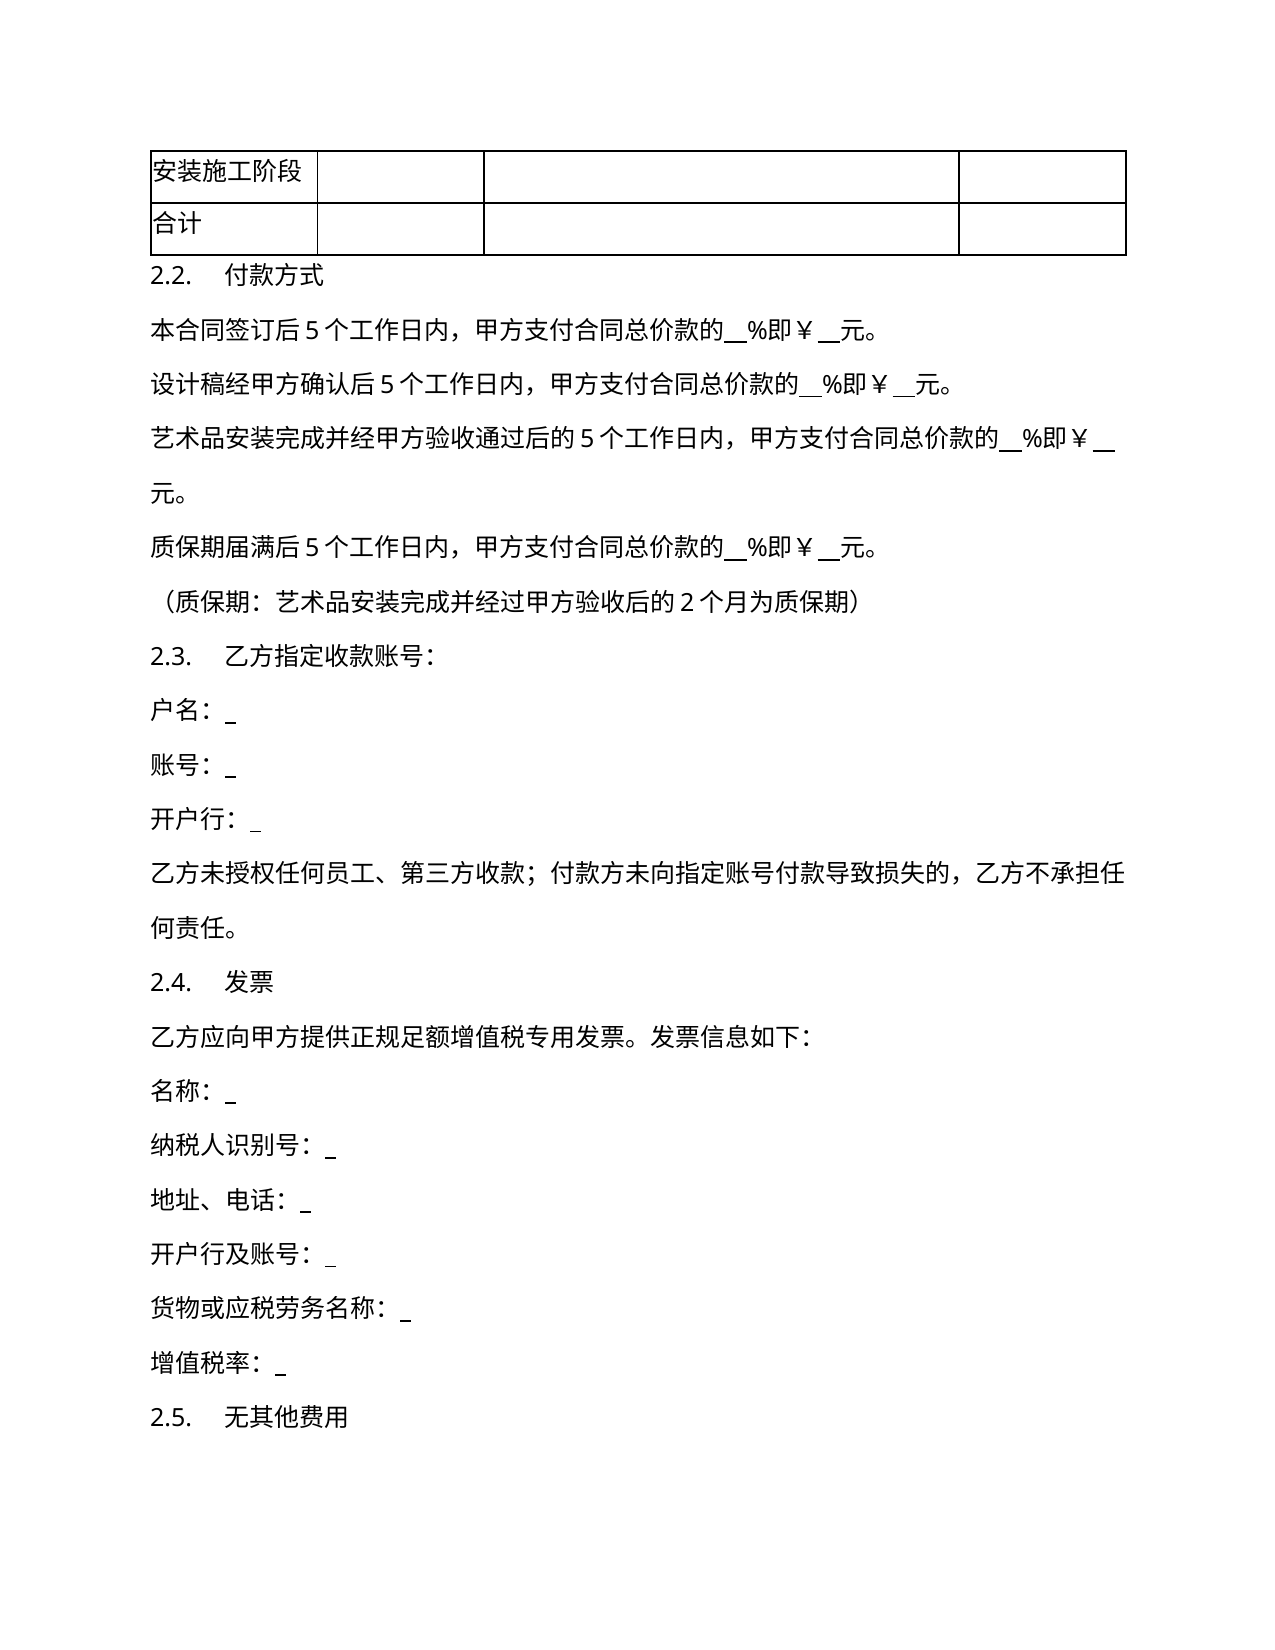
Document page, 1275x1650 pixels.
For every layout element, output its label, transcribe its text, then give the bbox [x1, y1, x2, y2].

text 户名： [150, 691, 1125, 727]
table_cell 安装施工阶段 [152, 152, 317, 202]
text 名称： [150, 1071, 1125, 1108]
text 质保期届满后5个工作日内，甲方支付合同总价款的 %即￥ 元。 [150, 528, 1125, 564]
table_cell [960, 152, 1125, 202]
text 乙方未授权任何员工、第三方收款；付款方未向指定账号付款导致损失的，乙方不承担任何责任。 [150, 854, 1125, 944]
text 乙方应向甲方提供正规足额增值税专用发票。发票信息如下： [150, 1017, 1125, 1053]
text 开户行： [150, 799, 1125, 836]
text 开户行及账号： [150, 1234, 1125, 1271]
text 账号： [150, 745, 1125, 781]
text 设计稿经甲方确认后5个工作日内，甲方支付合同总价款的 %即￥ 元。 [150, 364, 1125, 401]
list 无其他费用 [150, 1398, 1125, 1434]
list 乙方指定收款账号： [150, 636, 1125, 673]
table_cell [485, 204, 958, 254]
text 增值税率： [150, 1343, 1125, 1379]
list 付款方式 [150, 256, 1125, 292]
text 货物或应税劳务名称： [150, 1289, 1125, 1325]
text （质保期：艺术品安装完成并经过甲方验收后的2个月为质保期） [150, 582, 1125, 618]
table_cell 合计 [152, 204, 317, 254]
list 发票 [150, 963, 1125, 999]
text 本合同签订后5个工作日内，甲方支付合同总价款的 %即￥ 元。 [150, 310, 1125, 346]
text 艺术品安装完成并经甲方验收通过后的5个工作日内，甲方支付合同总价款的 %即￥ 元。 [150, 419, 1125, 509]
table_cell [318, 204, 483, 254]
text 地址、电话： [150, 1180, 1125, 1216]
table_cell [318, 152, 483, 202]
text 纳税人识别号： [150, 1126, 1125, 1162]
table_cell [485, 152, 958, 202]
table_cell [960, 204, 1125, 254]
